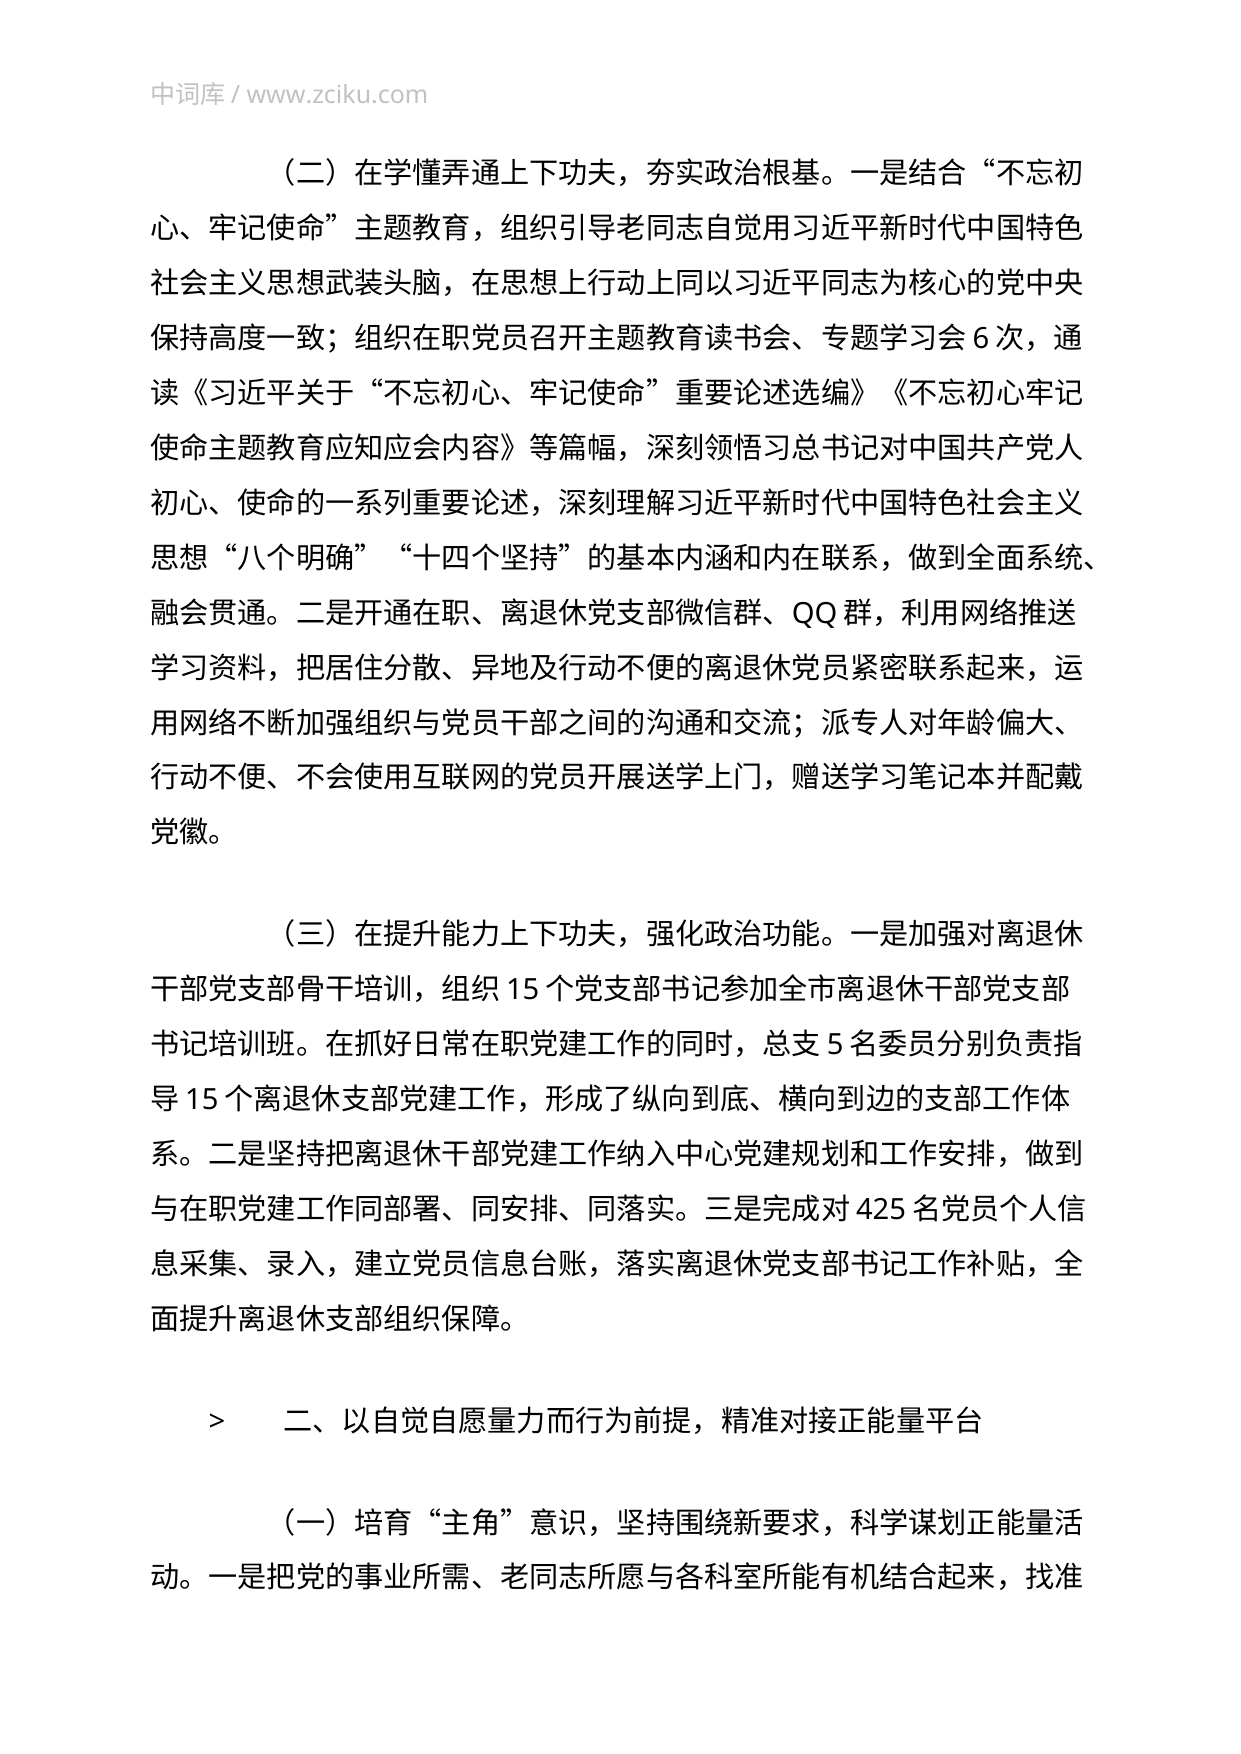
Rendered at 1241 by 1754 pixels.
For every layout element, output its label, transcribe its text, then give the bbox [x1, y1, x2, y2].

text （三）在提升能力上下功夫，强化政治功能。一是加强对离退休干部党支部骨干培训，组织15个党支部书记参加全市离退休干部党支部书记培训班。在抓好日常在职党建工作的同时，总支5名委员分别负责指导15个离退休支部党建工作，形成了纵向到底、横向到边的支部工作体系。二是坚持把离退休干部党建工作纳入中心党建规划和工作安排，做到与在职党建工作同部署、同安排、同落实。三是完成对425名党员个人信息采集、录入，建立党员信息台账，落实离退休党支部书记工作补贴，全面提升离退休支部组织保障。 [150, 911, 1090, 1338]
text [150, 1499, 1090, 1596]
text （二）在学懂弄通上下功夫，夯实政治根基。一是结合“不忘初心、牢记使命”主题教育，组织引导老同志自觉用习近平新时代中国特色社会主义思想武装头脑，在思想上行动上同以习近平同志为核心的党中央保持高度一致；组织在职党员召开主题教育读书会、专题学习会6次，通读《习近平关于“不忘初心、牢记使命”重要论述选编》《不忘初心牢记使命主题教育应知应会内容》等篇幅，深刻领悟习总书记对中国共产党人初心、使命的一系列重要论述，深刻理解习近平新时代中国特色社会主义思想“八个明确”“十四个坚持”的基本内涵和内在联系，做到全面系统、融会贯通。二是开通在职、离退休党支部微信群、QQ群，利用网络推送学习资料，把居住分散、异地及行动不便的离退休党员紧密联系起来，运用网络不断加强组织与党员干部之间的沟通和交流；派专人对年龄偏大、行动不便、不会使用互联网的党员开展送学上门，赠送学习笔记本并配戴党徽。 [150, 150, 1090, 851]
text > 二、以自觉自愿量力而行为前提，精准对接正能量平台 [150, 1397, 1090, 1439]
